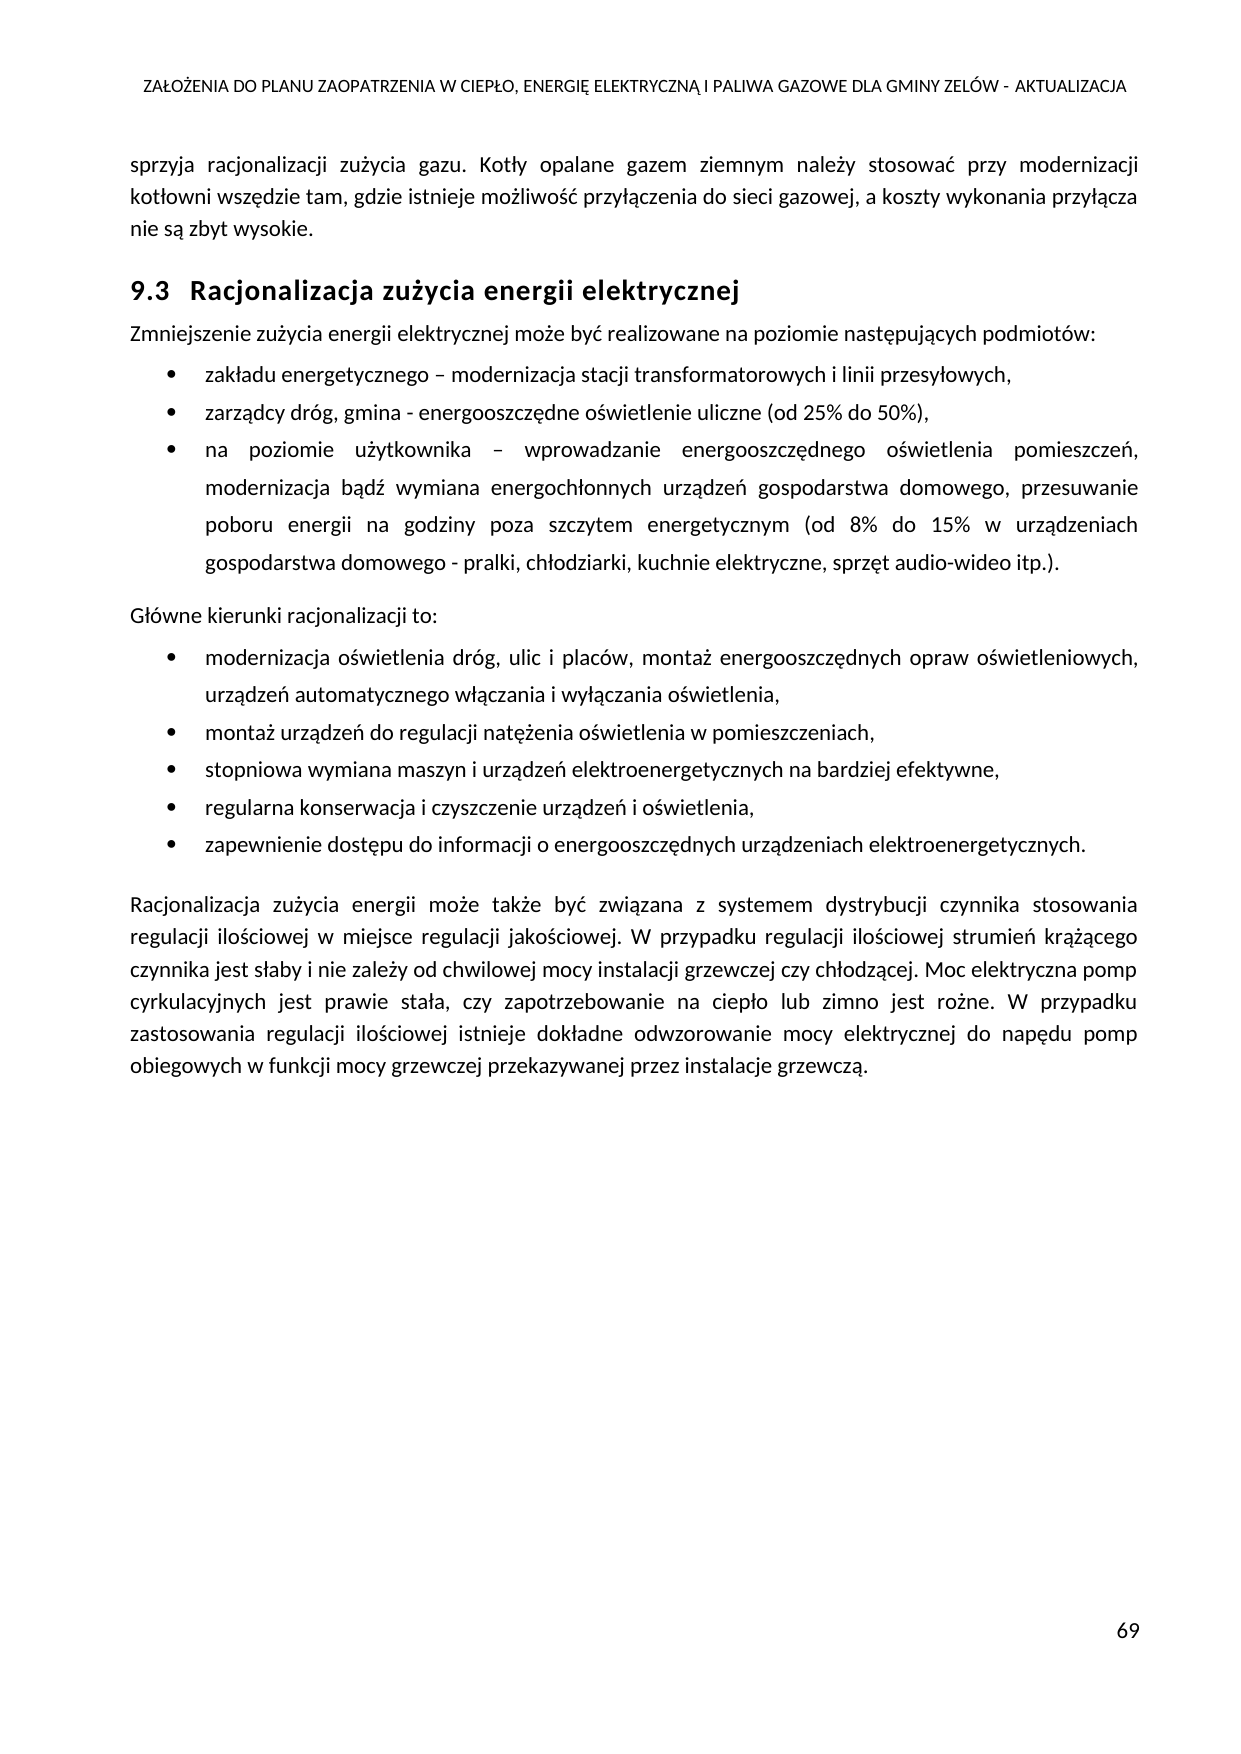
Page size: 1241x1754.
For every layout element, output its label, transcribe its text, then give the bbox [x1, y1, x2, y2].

text Zmniejszenie zużycia energii elektrycznej może być realizowane na poziomie następujących podmiotów: [130, 319, 1140, 347]
list na poziomie użytkownika – wprowadzanie energooszczędnego oświetlenia pomieszczeń, modernizacja bądź wymiana energochłonnych urządzeń gospodarstwa domowego, przesuwanie poboru energii na godziny poza szczytem energetycznym (od 8% do 15% w urządzeniach gospodarstwa domowego - pralki, chłodziarki, kuchnie elektryczne, sprzęt audio-wideo itp.). [167, 426, 1140, 576]
list montaż urządzeń do regulacji natężenia oświetlenia w pomieszczeniach, [167, 708, 1140, 746]
list regularna konserwacja i czyszczenie urządzeń i oświetlenia, [167, 783, 1140, 821]
list zapewnienie dostępu do informacji o energooszczędnych urządzeniach elektroenergetycznych. [167, 821, 1140, 858]
list zakładu energetycznego – modernizacja stacji transformatorowych i linii przesyłowych, [167, 351, 1140, 388]
text Główne kierunki racjonalizacji to: [130, 601, 1140, 629]
subtitle Racjonalizacja zużycia energii elektrycznej [130, 272, 1140, 307]
list zarządcy dróg, gmina - energooszczędne oświetlenie uliczne (od 25% do 50%), [167, 388, 1140, 426]
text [130, 150, 1140, 242]
list modernizacja oświetlenia dróg, ulic i placów, montaż energooszczędnych opraw oświetleniowych, urządzeń automatycznego włączania i wyłączania oświetlenia, [167, 633, 1140, 708]
text Racjonalizacja zużycia energii może także być związana z systemem dystrybucji czynnika stosowania regulacji ilościowej w miejsce regulacji jakościowej. W przypadku regulacji ilościowej strumień krążącego czynnika jest słaby i nie zależy od chwilowej mocy instalacji grzewczej czy chłodzącej. Moc elektryczna pomp cyrkulacyjnych jest prawie stała, czy zapotrzebowanie na ciepło lub zimno jest rożne. W przypadku zastosowania regulacji ilościowej istnieje dokładne odwzorowanie mocy elektrycznej do napędu pomp obiegowych w funkcji mocy grzewczej przekazywanej przez instalacje grzewczą. [130, 890, 1140, 1079]
list stopniowa wymiana maszyn i urządzeń elektroenergetycznych na bardziej efektywne, [167, 746, 1140, 783]
